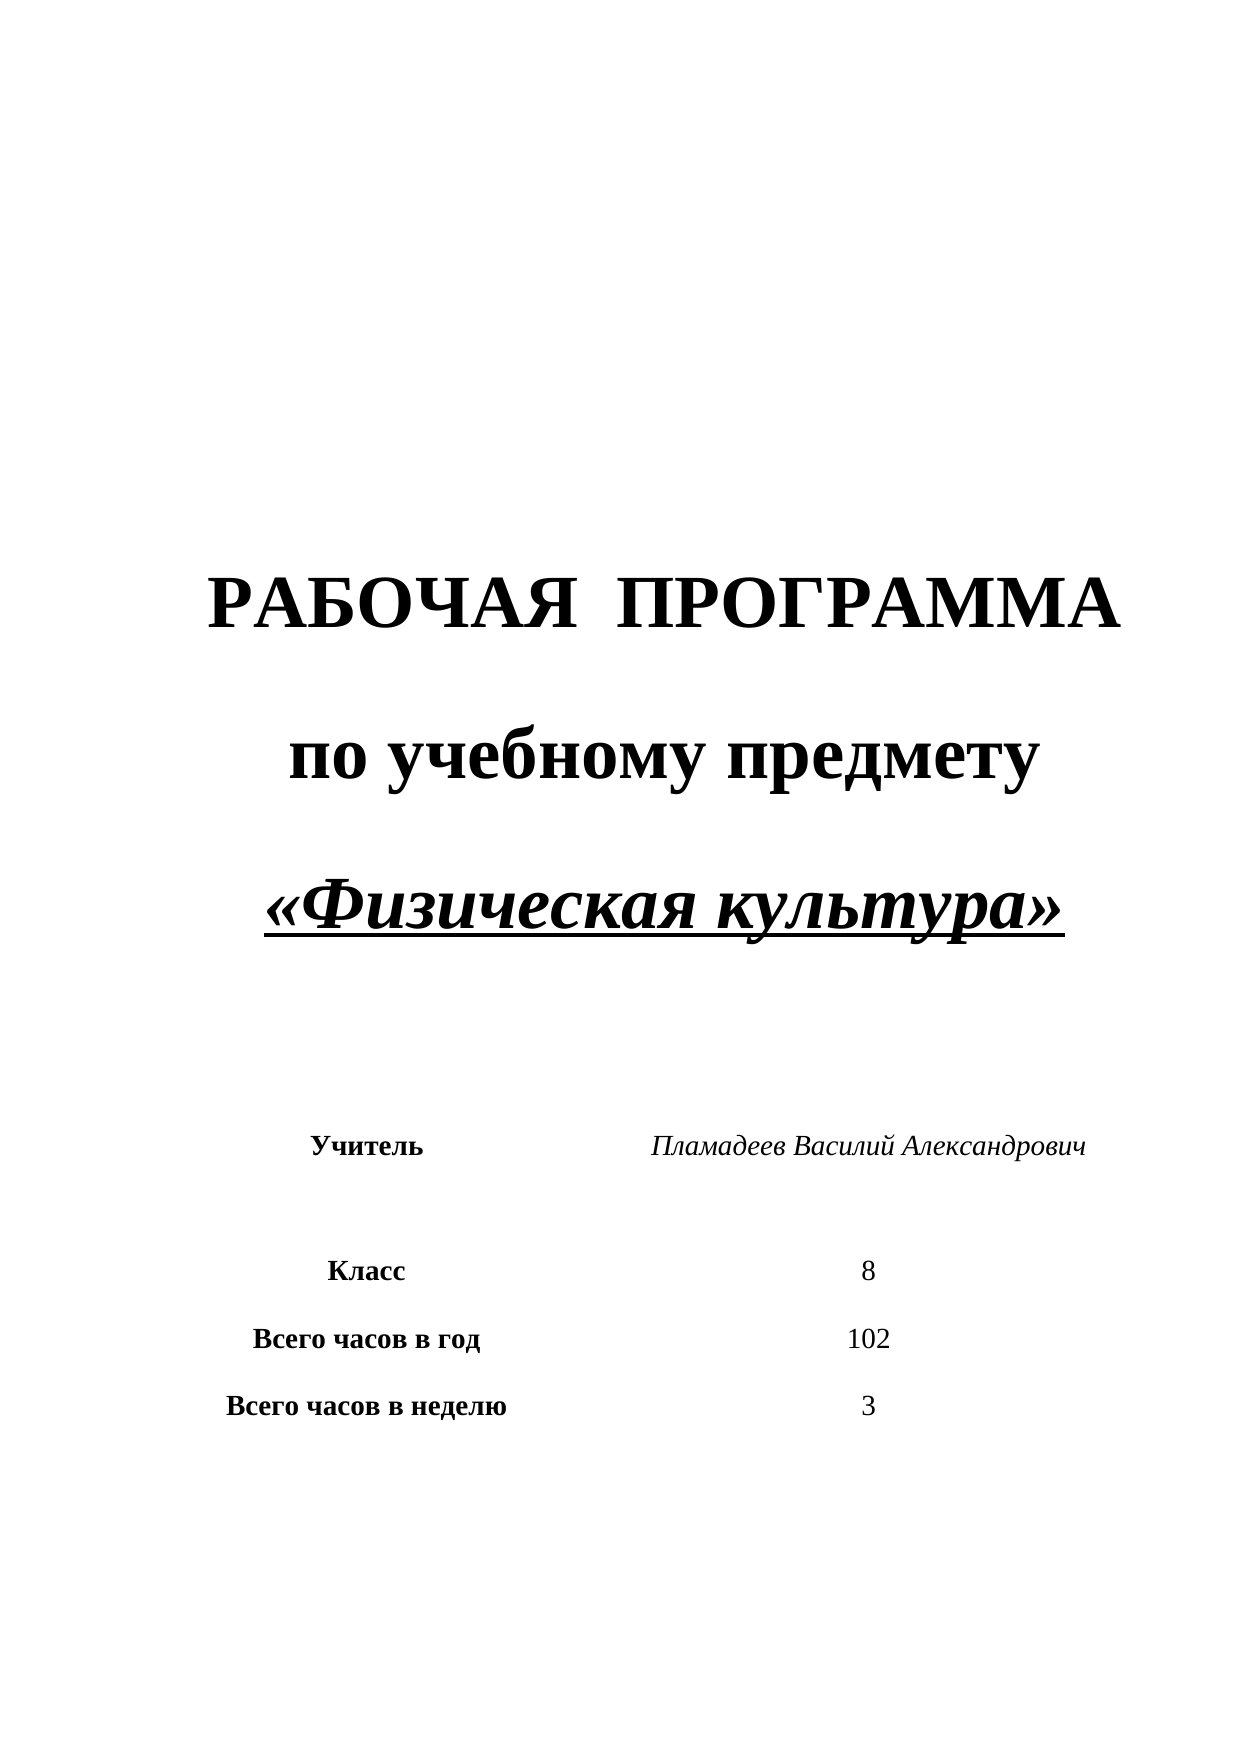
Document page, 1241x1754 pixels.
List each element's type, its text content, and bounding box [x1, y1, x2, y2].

table_cell 8 [551, 1253, 1112, 1321]
text «Физическая культура» [177, 858, 1152, 944]
table_header Учитель [108, 1128, 551, 1253]
text по учебному предмету [177, 708, 1152, 794]
table_cell Всего часов в год [108, 1321, 551, 1388]
table_cell 3 [551, 1388, 1112, 1456]
table_cell 102 [551, 1321, 1112, 1388]
table_cell Класс [108, 1253, 551, 1321]
text РАБОЧАЯ ПРОГРАММА [177, 558, 1152, 644]
table_cell Всего часов в неделю [108, 1388, 551, 1456]
table_header Пламадеев Василий Александрович [551, 1128, 1112, 1253]
